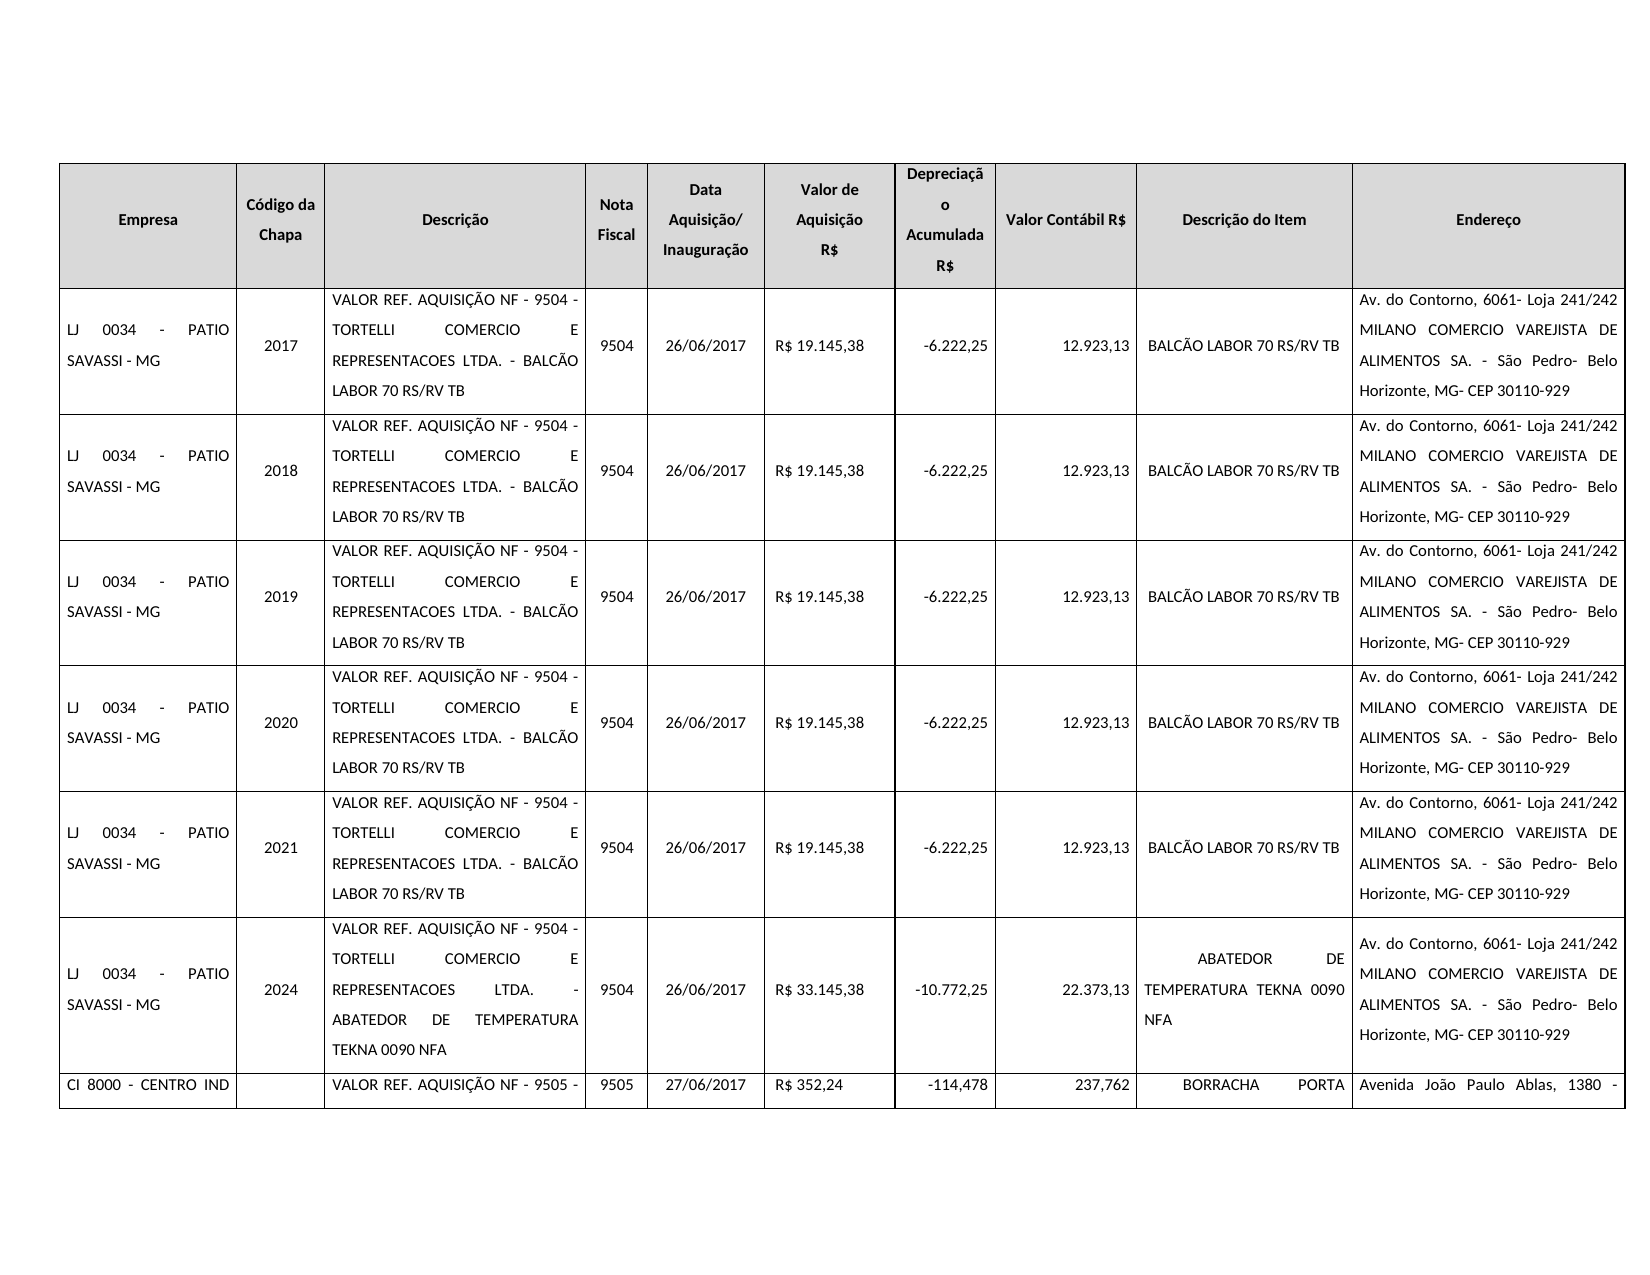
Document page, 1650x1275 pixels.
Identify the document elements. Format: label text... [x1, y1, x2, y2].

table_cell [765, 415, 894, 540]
table_header Empresa [60, 164, 236, 288]
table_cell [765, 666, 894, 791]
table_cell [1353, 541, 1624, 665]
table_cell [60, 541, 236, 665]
table_header Código da Chapa [237, 164, 324, 288]
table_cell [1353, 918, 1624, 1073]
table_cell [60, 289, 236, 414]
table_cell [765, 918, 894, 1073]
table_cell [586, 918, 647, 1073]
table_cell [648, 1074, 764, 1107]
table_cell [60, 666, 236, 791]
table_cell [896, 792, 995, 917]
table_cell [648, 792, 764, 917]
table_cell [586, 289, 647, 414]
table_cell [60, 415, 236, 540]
table_header Descrição do Item [1137, 164, 1352, 288]
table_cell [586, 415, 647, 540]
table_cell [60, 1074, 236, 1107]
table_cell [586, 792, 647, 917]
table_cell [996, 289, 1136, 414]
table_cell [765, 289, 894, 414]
table_header Depreciação Acumulada R$ [896, 164, 995, 288]
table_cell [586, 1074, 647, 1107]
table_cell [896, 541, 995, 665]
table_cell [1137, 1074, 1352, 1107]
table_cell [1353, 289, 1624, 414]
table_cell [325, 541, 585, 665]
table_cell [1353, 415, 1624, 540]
table_header Descrição [325, 164, 585, 288]
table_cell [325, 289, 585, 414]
table_header Data Aquisição/ Inauguração [648, 164, 764, 288]
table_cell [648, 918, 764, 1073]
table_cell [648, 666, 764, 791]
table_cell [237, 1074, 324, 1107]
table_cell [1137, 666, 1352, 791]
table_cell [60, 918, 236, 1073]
table_header Valor de Aquisição R$ [765, 164, 894, 288]
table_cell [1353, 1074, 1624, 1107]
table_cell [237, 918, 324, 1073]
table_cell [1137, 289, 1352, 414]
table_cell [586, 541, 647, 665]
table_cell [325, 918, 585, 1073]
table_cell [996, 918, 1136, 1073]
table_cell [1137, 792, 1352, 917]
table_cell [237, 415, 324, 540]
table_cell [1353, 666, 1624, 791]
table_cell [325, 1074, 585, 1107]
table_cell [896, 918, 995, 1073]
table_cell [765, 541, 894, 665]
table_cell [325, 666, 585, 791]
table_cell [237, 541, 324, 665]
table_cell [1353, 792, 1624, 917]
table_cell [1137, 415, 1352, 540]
table_header Valor Contábil R$ [996, 164, 1136, 288]
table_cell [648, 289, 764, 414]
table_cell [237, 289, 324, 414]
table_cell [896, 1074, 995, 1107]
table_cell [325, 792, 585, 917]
table_header Endereço [1353, 164, 1624, 288]
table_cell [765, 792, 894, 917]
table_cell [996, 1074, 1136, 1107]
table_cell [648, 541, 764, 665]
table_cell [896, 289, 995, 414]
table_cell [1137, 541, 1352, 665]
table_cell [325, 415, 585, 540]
table_header Nota Fiscal [586, 164, 647, 288]
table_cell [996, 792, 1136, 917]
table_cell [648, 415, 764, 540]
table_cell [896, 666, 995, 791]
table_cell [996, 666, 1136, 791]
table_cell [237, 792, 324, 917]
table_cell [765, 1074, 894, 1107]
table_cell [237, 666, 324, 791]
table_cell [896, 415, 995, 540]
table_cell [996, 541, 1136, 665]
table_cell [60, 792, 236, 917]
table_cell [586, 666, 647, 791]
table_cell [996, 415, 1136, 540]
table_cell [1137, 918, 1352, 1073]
